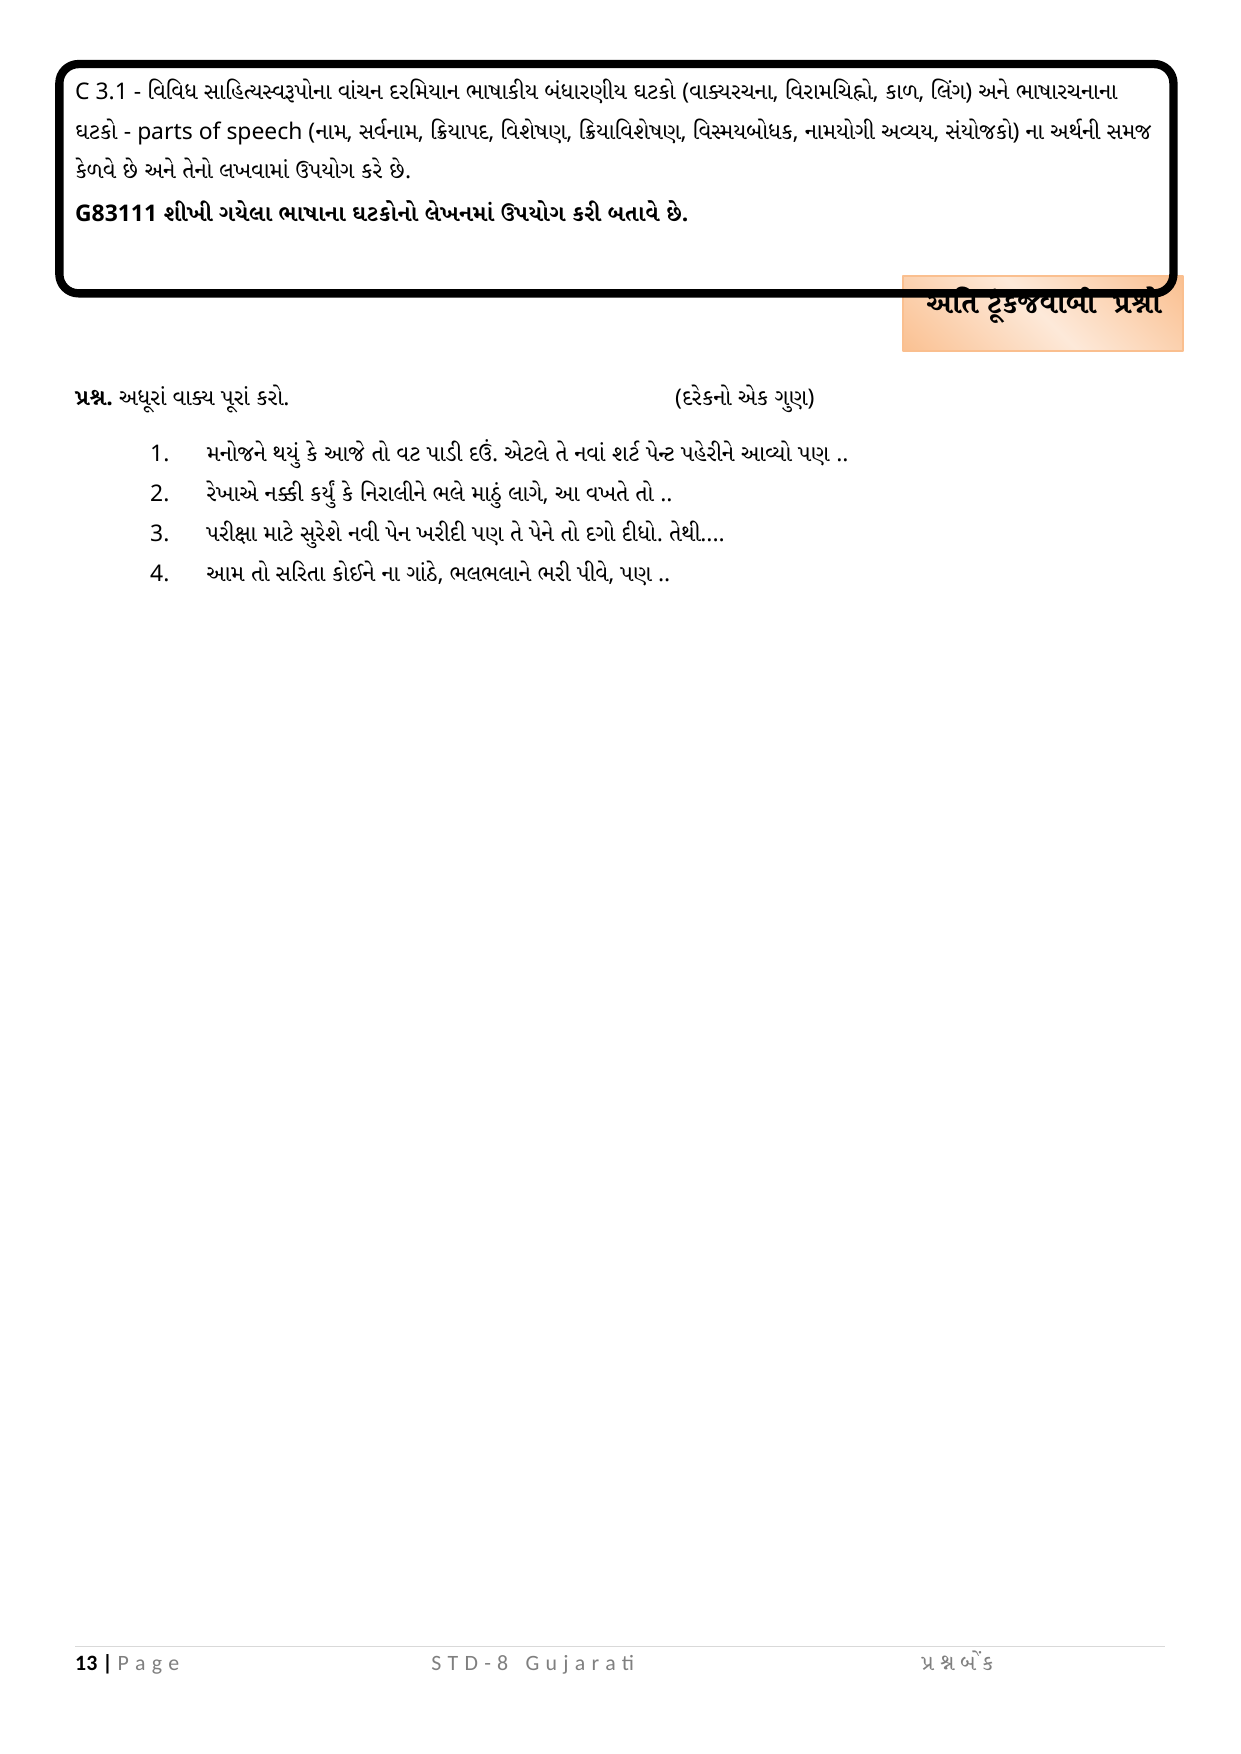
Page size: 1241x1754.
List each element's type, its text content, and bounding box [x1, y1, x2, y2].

text C 3.1 - વિવિધ સાહિત્યસ્વરૂપોના વાંચન દરમિયાન ભાષાકીય બંધારણીય ઘટકો (વાક્યરચના, વિરામચિહ્નો, કાળ, લિંગ) અને ભાષારચનાના ઘટકો - parts of speech (નામ, સર્વનામ, ક્રિયાપદ, વિશેષણ, ક્રિયાવિશેષણ, વિસ્મયબોધક, નામયોગી અવ્યય, સંયોજકો) ના અર્થની સમજ કેળવે છે અને તેનો લખવામાં ઉપયોગ કરે છે. [75, 75, 1165, 189]
text G83111 શીખી ગયેલા ભાષાના ઘટકોનો લેખનમાં ઉપયોગ કરી બતાવે છે. [75, 197, 1165, 232]
text 1. મનોજને થયું કે આજે તો વટ પાડી દઉં. એટલે તે નવાં શર્ટ પેન્ટ પહેરીને આવ્યો પણ .. [150, 437, 1165, 472]
text પ્રશ્ન. અધૂરાં વાક્ય પૂરાં કરો. (દરેકનો એક ગુણ) [75, 380, 1165, 415]
text 2. રેખાએ નક્કી કર્યું કે નિરાલીને ભલે માઠું લાગે, આ વખતે તો .. [150, 477, 1165, 512]
text 3. પરીક્ષા માટે સુરેશે નવી પેન ખરીદી પણ તે પેને તો દગો દીધો. તેથી.... [150, 517, 1165, 552]
text 4. આમ તો સરિતા કોઈને ના ગાંઠે, ભલભલાને ભરી પીવે, પણ .. [150, 557, 1165, 592]
